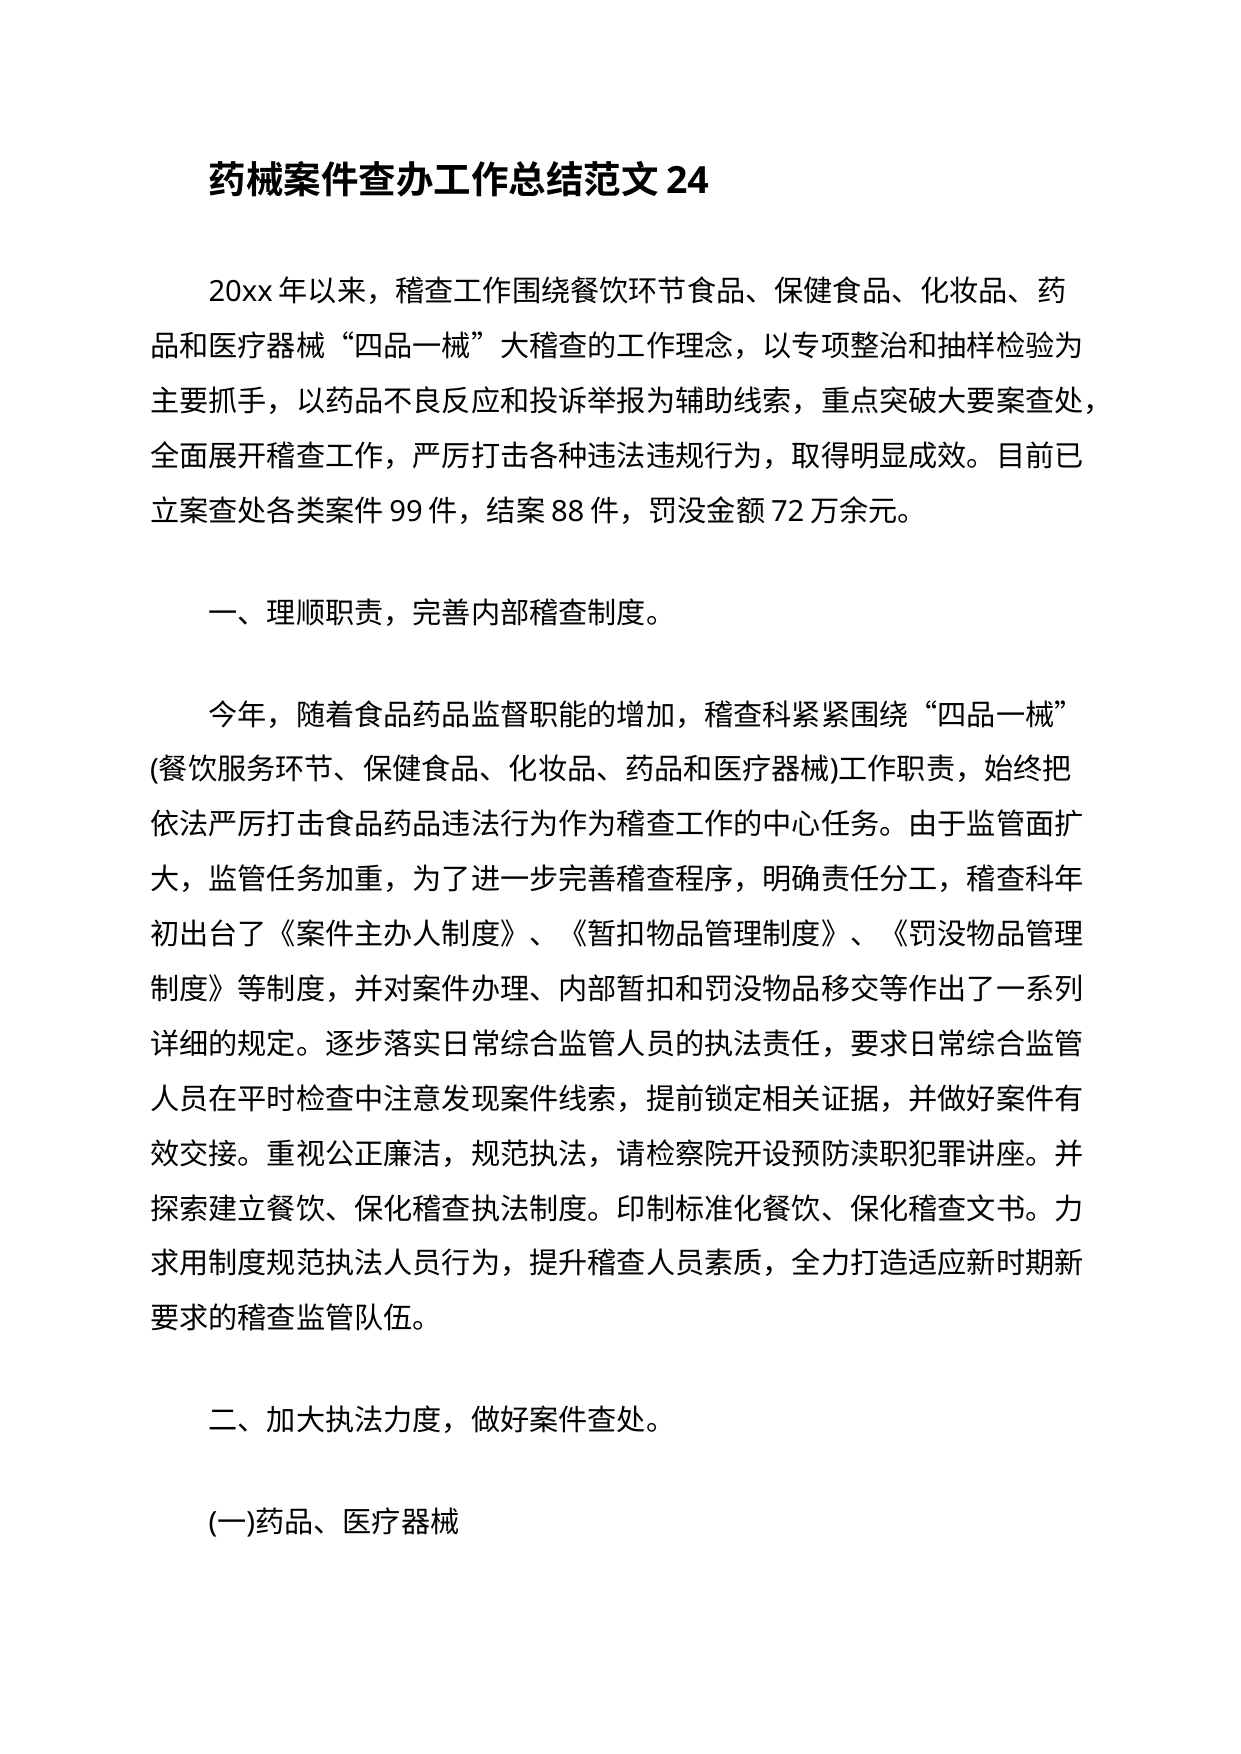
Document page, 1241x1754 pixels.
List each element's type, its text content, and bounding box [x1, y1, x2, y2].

text 今年，随着食品药品监督职能的增加，稽查科紧紧围绕“四品一械”(餐饮服务环节、保健食品、化妆品、药品和医疗器械)工作职责，始终把依法严厉打击食品药品违法行为作为稽查工作的中心任务。由于监管面扩大，监管任务加重，为了进一步完善稽查程序，明确责任分工，稽查科年初出台了《案件主办人制度》、《暂扣物品管理制度》、《罚没物品管理制度》等制度，并对案件办理、内部暂扣和罚没物品移交等作出了一系列详细的规定。逐步落实日常综合监管人员的执法责任，要求日常综合监管人员在平时检查中注意发现案件线索，提前锁定相关证据，并做好案件有效交接。重视公正廉洁，规范执法，请检察院开设预防渎职犯罪讲座。并探索建立餐饮、保化稽查执法制度。印制标准化餐饮、保化稽查文书。力求用制度规范执法人员行为，提升稽查人员素质，全力打造适应新时期新要求的稽查监管队伍。 [150, 691, 1090, 1337]
text 药械案件查办工作总结范文24 [150, 150, 1090, 204]
text 二、加大执法力度，做好案件查处。 [150, 1397, 1090, 1439]
text (一)药品、医疗器械 [150, 1498, 1090, 1541]
text 一、理顺职责，完善内部稽查制度。 [150, 589, 1090, 632]
text 20xx年以来，稽查工作围绕餐饮环节食品、保健食品、化妆品、药品和医疗器械“四品一械”大稽查的工作理念，以专项整治和抽样检验为主要抓手，以药品不良反应和投诉举报为辅助线索，重点突破大要案查处，全面展开稽查工作，严厉打击各种违法违规行为，取得明显成效。目前已立案查处各类案件99件，结案88件，罚没金额72万余元。 [150, 268, 1090, 530]
